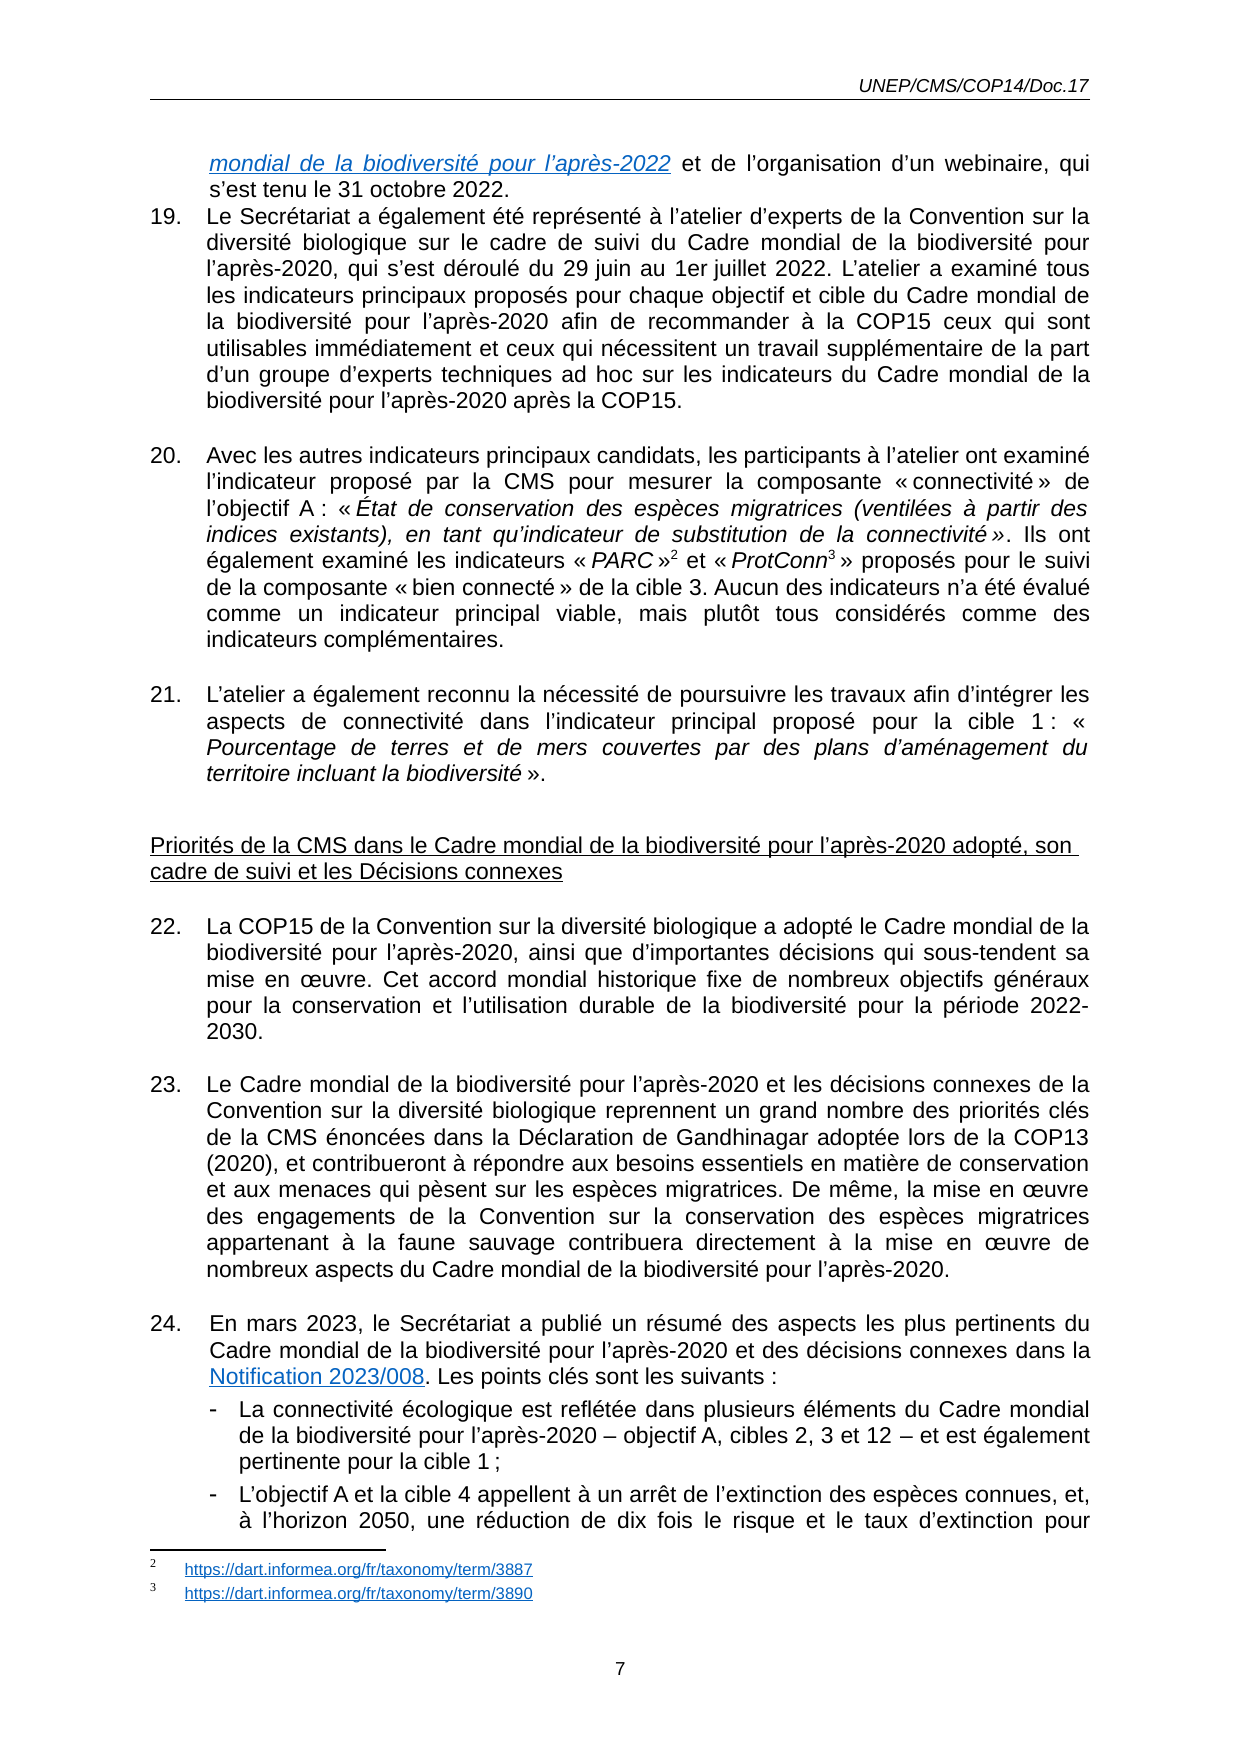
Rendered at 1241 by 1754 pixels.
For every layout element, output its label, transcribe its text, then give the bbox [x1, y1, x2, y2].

list L’atelier a également reconnu la nécessité de poursuivre les travaux afin d’intégrer les aspects de connectivité dans l’indicateur principal proposé pour la cible 1 : « Pourcentage de terres et de mers couvertes par des plans d’aménagement du territoire incluant la biodiversité ». [150, 681, 1090, 787]
text Priorités de la CMS dans le Cadre mondial de la biodiversité pour l’après-2020 adopté, son cadre de suivi et les Décisions connexes [150, 832, 1090, 884]
list Le Secrétariat a également été représenté à l’atelier d’experts de la Convention sur la diversité biologique sur le cadre de suivi du Cadre mondial de la biodiversité pour l’après-2020, qui s’est déroulé du 29 juin au 1er juillet 2022. L’atelier a examiné tous les indicateurs principaux proposés pour chaque objectif et cible du Cadre mondial de la biodiversité pour l’après-2020 afin de recommander à la COP15 ceux qui sont utilisables immédiatement et ceux qui nécessitent un travail supplémentaire de la part d’un groupe d’experts techniques ad hoc sur les indicateurs du Cadre mondial de la biodiversité pour l’après-2020 après la COP15. [150, 203, 1090, 413]
list La COP15 de la Convention sur la diversité biologique a adopté le Cadre mondial de la biodiversité pour l’après-2020, ainsi que d’importantes décisions qui sous-tendent sa mise en œuvre. Cet accord mondial historique fixe de nombreux objectifs généraux pour la conservation et l’utilisation durable de la biodiversité pour la période 2022-2030. [150, 913, 1090, 1045]
list La connectivité écologique est reflétée dans plusieurs éléments du Cadre mondial de la biodiversité pour l’après-2020 – objectif A, cibles 2, 3 et 12 – et est également pertinente pour la cible 1 ; [209, 1396, 1090, 1475]
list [209, 1481, 1090, 1534]
list En mars 2023, le Secrétariat a publié un résumé des aspects les plus pertinents du Cadre mondial de la biodiversité pour l’après-2020 et des décisions connexes dans la Notification 2023/008. Les points clés sont les suivants : [150, 1310, 1090, 1389]
list Le Cadre mondial de la biodiversité pour l’après-2020 et les décisions connexes de la Convention sur la diversité biologique reprennent un grand nombre des priorités clés de la CMS énoncées dans la Déclaration de Gandhinagar adoptée lors de la COP13 (2020), et contribueront à répondre aux besoins essentiels en matière de conservation et aux menaces qui pèsent sur les espèces migratrices. De même, la mise en œuvre des engagements de la Convention sur la conservation des espèces migratrices appartenant à la faune sauvage contribuera directement à la mise en œuvre de nombreux aspects du Cadre mondial de la biodiversité pour l’après-2020. [150, 1071, 1090, 1282]
list Avec les autres indicateurs principaux candidats, les participants à l’atelier ont examiné l’indicateur proposé par la CMS pour mesurer la composante « connectivité » de l’objectif A : « État de conservation des espèces migratrices (ventilées à partir des indices existants), en tant qu’indicateur de substitution de la connectivité ». Ils ont également examiné les indicateurs « PARC » et « ProtConn » proposés pour le suivi de la composante « bien connecté » de la cible 3. Aucun des indicateurs n’a été évalué comme un indicateur principal viable, mais plutôt tous considérés comme des indicateurs complémentaires. [150, 442, 1090, 653]
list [150, 150, 1090, 203]
